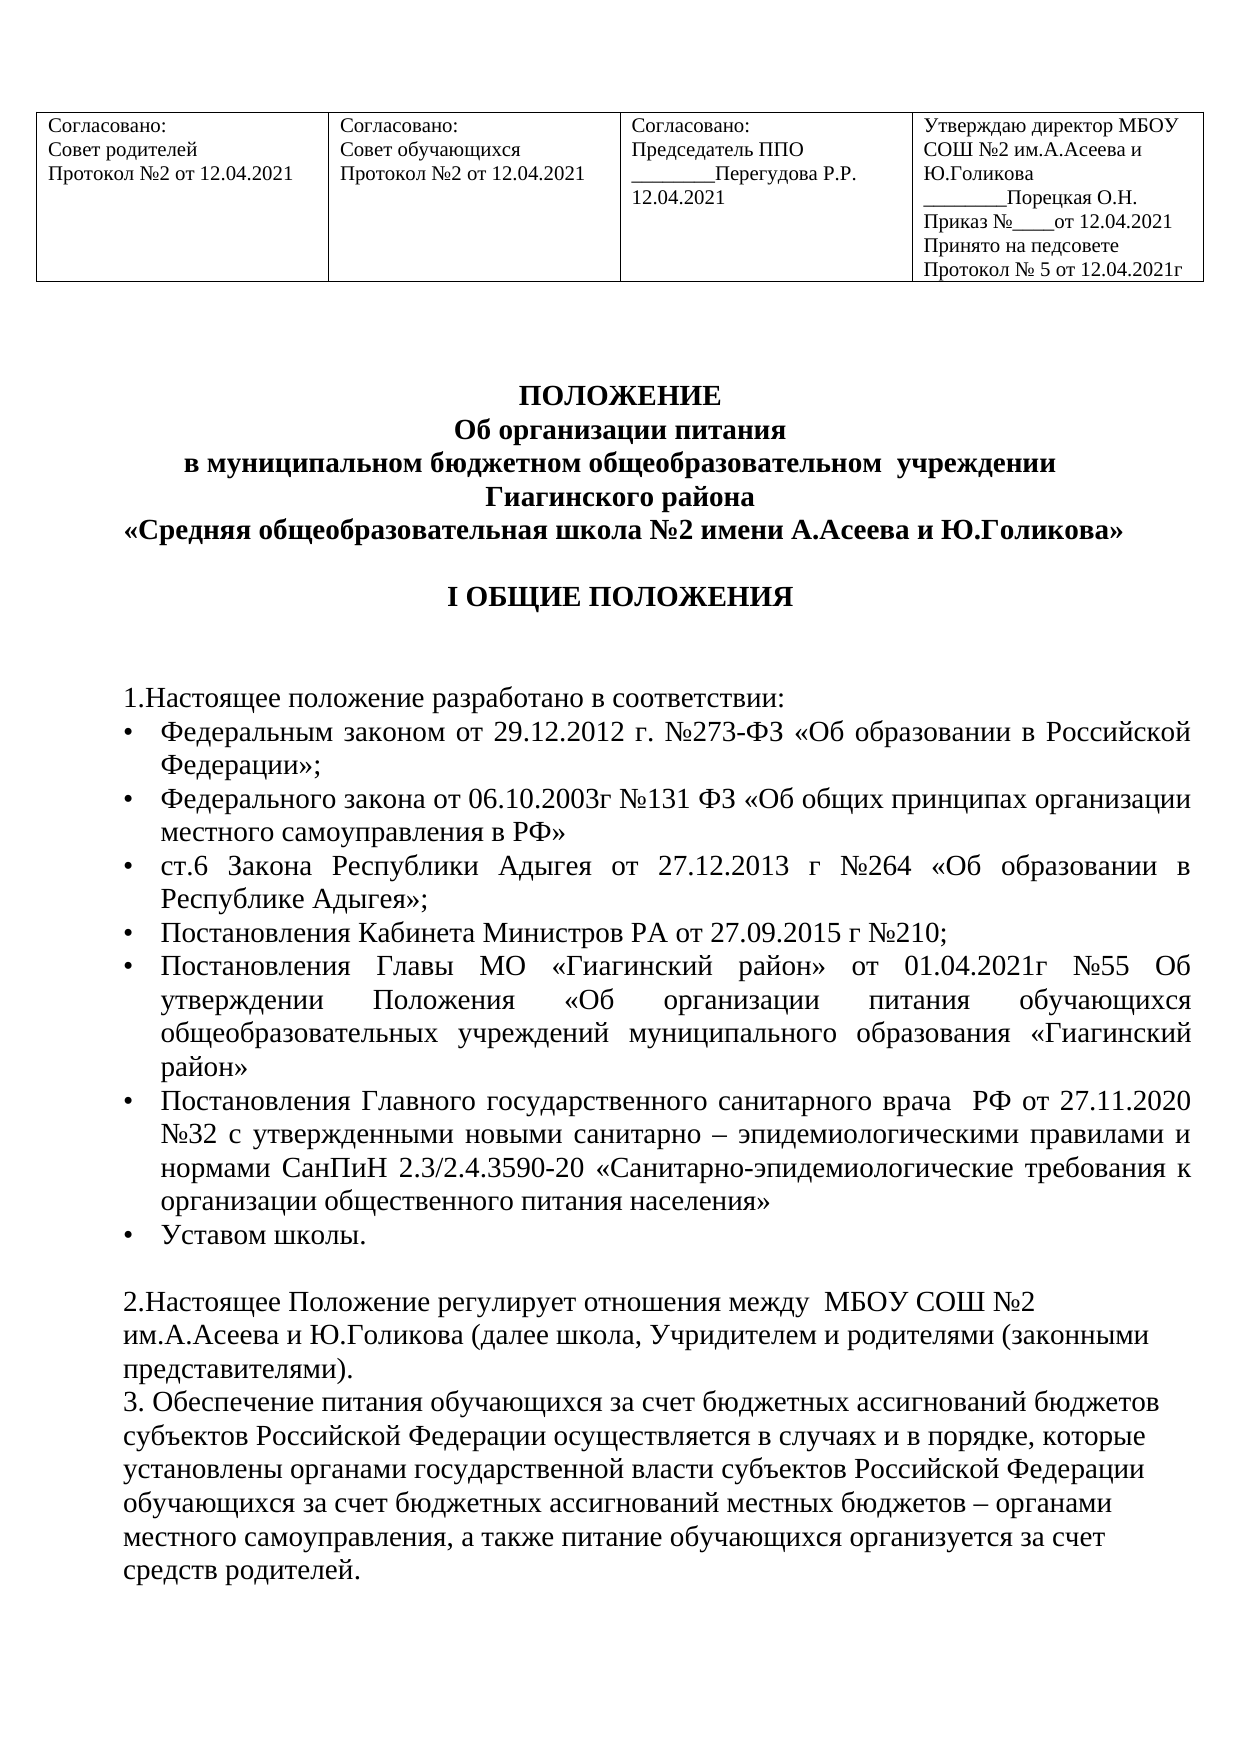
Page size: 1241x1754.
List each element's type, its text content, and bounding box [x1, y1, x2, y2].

list Федерального закона от 06.10.2003г №131 ФЗ «Об общих принципах организации местного самоуправления в РФ» [123, 781, 1192, 848]
list 2.Настоящее Положение регулирует отношения между МБОУ СОШ №2 им.А.Асеева и Ю.Голикова (далее школа, Учридителем и родителями (законными представителями). [123, 1284, 1192, 1384]
text I ОБЩИЕ ПОЛОЖЕНИЯ [48, 579, 1192, 613]
text Об организации питания [48, 412, 1192, 445]
text в муниципальном бюджетном общеобразовательном учреждении [48, 445, 1192, 479]
list ст.6 Закона Республики Адыгея от 27.12.2013 г №264 «Об образовании в Республике Адыгея»; [123, 848, 1192, 915]
list Постановления Главы МО «Гиагинский район» от 01.04.2021г №55 Об утверждении Положения «Об организации питания обучающихся общеобразовательных учреждений муниципального образования «Гиагинский район» [123, 948, 1192, 1083]
list Постановления Главного государственного санитарного врача РФ от 27.11.2020 №32 с утвержденными новыми санитарно – эпидемиологическими правилами и нормами СанПиН 2.3/2.4.3590-20 «Санитарно-эпидемиологические требования к организации общественного питания населения» [123, 1083, 1192, 1217]
list 1.Настоящее положение разработано в соответствии: [123, 680, 1192, 714]
list Уставом школы. [123, 1217, 1192, 1250]
table_header Согласовано: Совет родителей Протокол №2 от 12.04.2021 [37, 113, 328, 281]
text Гиагинского района [48, 479, 1192, 512]
list Постановления Кабинета Министров РА от 27.09.2015 г №210; [123, 915, 1192, 948]
table_header Согласовано: Совет обучающихся Протокол №2 от 12.04.2021 [329, 113, 620, 281]
text ПОЛОЖЕНИЕ [48, 378, 1192, 412]
list Федеральным законом от 29.12.2012 г. №273-ФЗ «Об образовании в Российской Федерации»; [123, 714, 1192, 781]
list 3. Обеспечение питания обучающихся за счет бюджетных ассигнований бюджетов субъектов Российской Федерации осуществляется в случаях и в порядке, которые установлены органами государственной власти субъектов Российской Федерации обучающихся за счет бюджетных ассигнований местных бюджетов – органами местного самоуправления, а также питание обучающихся организуется за счет средств родителей. [123, 1384, 1192, 1586]
table_header Утверждаю директор МБОУ СОШ №2 им.А.Асеева и Ю.Голикова ________Порецкая О.Н. Приказ №____от 12.04.2021 Принято на педсовете Протокол № 5 от 12.04.2021г [913, 113, 1203, 281]
text «Средняя общеобразовательная школа №2 имени А.Асеева и Ю.Голикова» [48, 512, 1192, 546]
table_header Согласовано: Председатель ППО ________Перегудова Р.Р. 12.04.2021 [621, 113, 912, 281]
